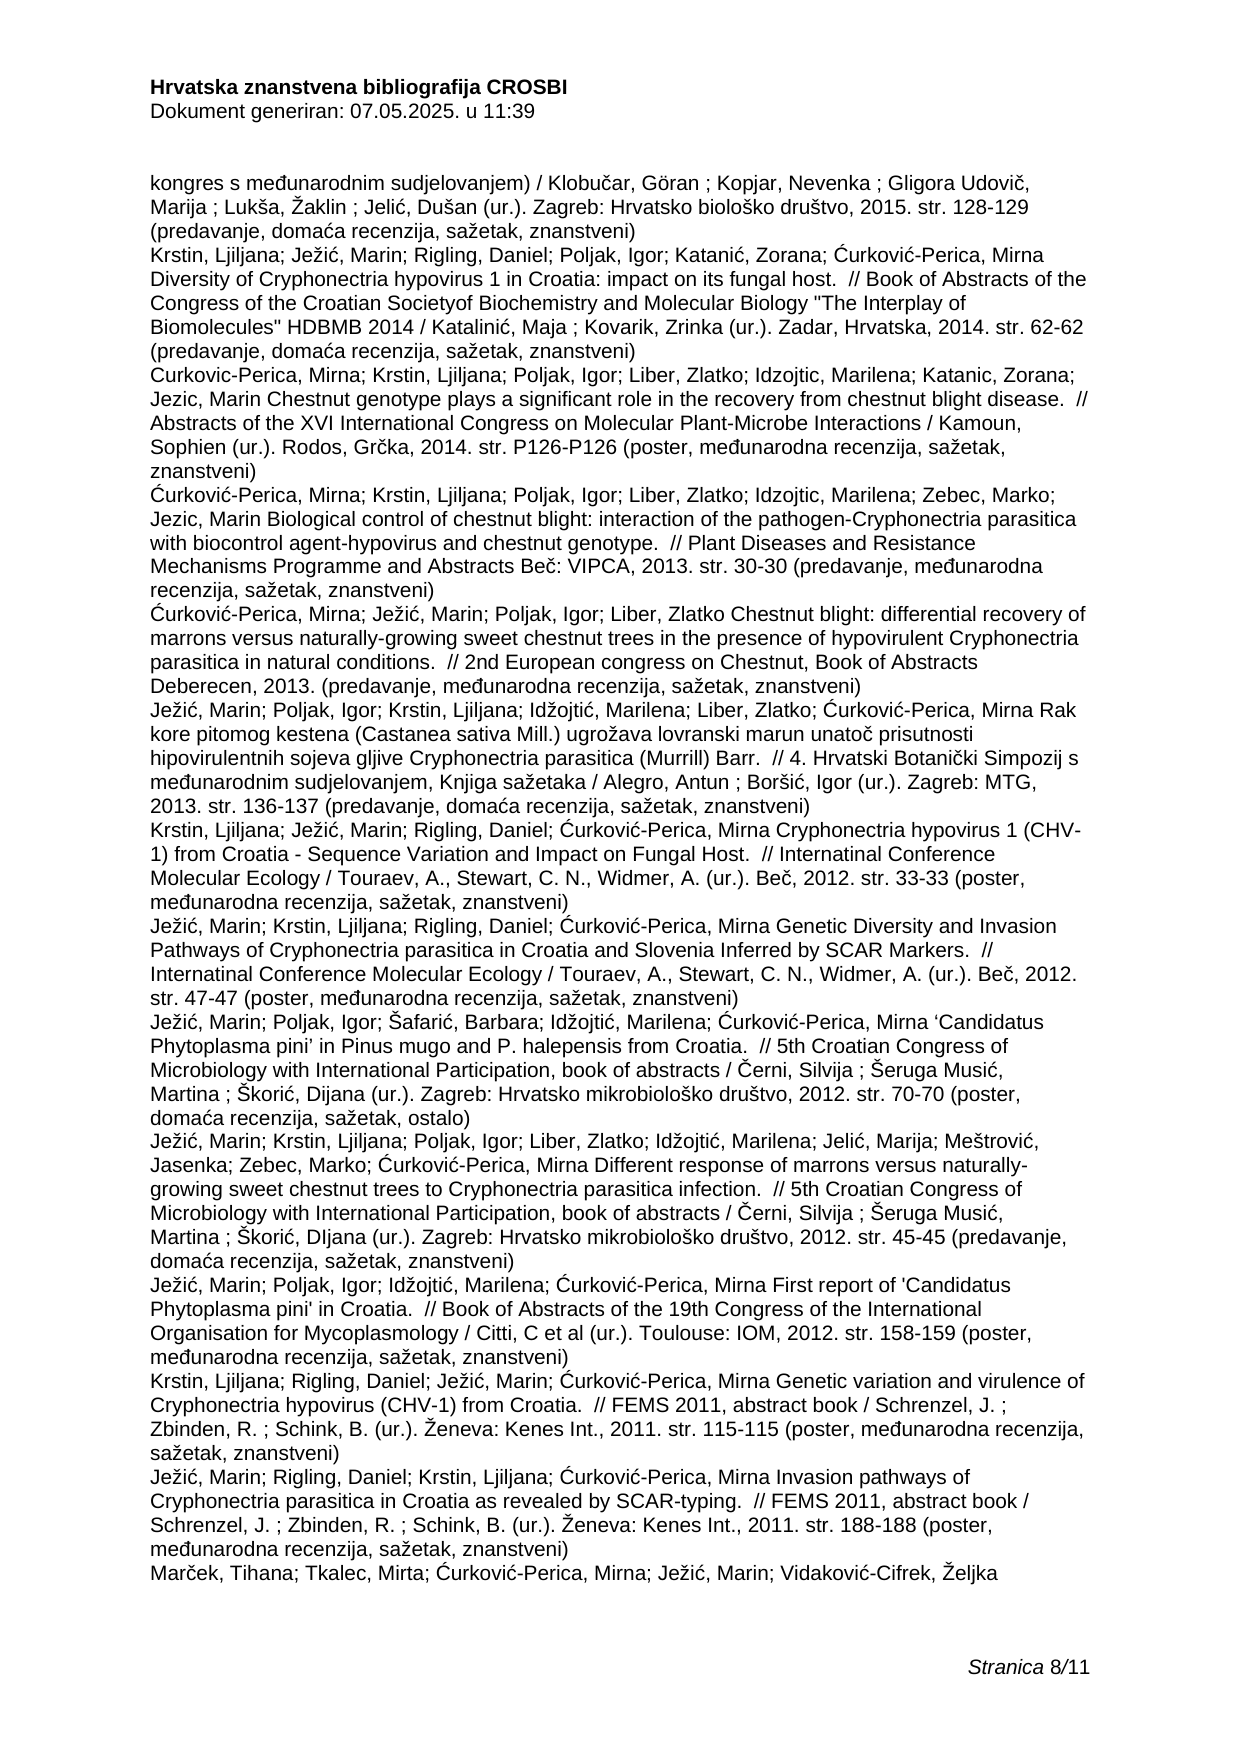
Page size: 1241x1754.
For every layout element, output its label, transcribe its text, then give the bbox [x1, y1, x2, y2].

text Curkovic-Perica, Mirna; Krstin, Ljiljana; Poljak, Igor; Liber, Zlatko; Idzojtic, Marilena; Katanic, Zorana; Jezic, Marin [150, 363, 1090, 482]
text Ježić, Marin; Poljak, Igor; Šafarić, Barbara; Idžojtić, Marilena; Ćurković-Perica, Mirna [150, 1009, 1090, 1129]
text Krstin, Ljiljana; Ježić, Marin; Rigling, Daniel; Ćurković-Perica, Mirna [150, 818, 1090, 914]
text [150, 171, 1090, 243]
text Ćurković-Perica, Mirna; Krstin, Ljiljana; Poljak, Igor; Liber, Zlatko; Idzojtic, Marilena; Zebec, Marko; Jezic, Marin [150, 482, 1090, 602]
text Ježić, Marin; Krstin, Ljiljana; Poljak, Igor; Liber, Zlatko; Idžojtić, Marilena; Jelić, Marija; Meštrović, Jasenka; Zebec, Marko; Ćurković-Perica, Mirna [150, 1129, 1090, 1273]
text Ježić, Marin; Poljak, Igor; Idžojtić, Marilena; Ćurković-Perica, Mirna [150, 1273, 1090, 1369]
text Ježić, Marin; Poljak, Igor; Krstin, Ljiljana; Idžojtić, Marilena; Liber, Zlatko; Ćurković-Perica, Mirna [150, 698, 1090, 818]
text Ćurković-Perica, Mirna; Ježić, Marin; Poljak, Igor; Liber, Zlatko [150, 602, 1090, 698]
text Krstin, Ljiljana; Rigling, Daniel; Ježić, Marin; Ćurković-Perica, Mirna [150, 1369, 1090, 1465]
text Krstin, Ljiljana; Ježić, Marin; Rigling, Daniel; Poljak, Igor; Katanić, Zorana; Ćurković-Perica, Mirna [150, 243, 1090, 363]
text Ježić, Marin; Krstin, Ljiljana; Rigling, Daniel; Ćurković-Perica, Mirna [150, 914, 1090, 1009]
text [150, 1561, 1090, 1584]
text Ježić, Marin; Rigling, Daniel; Krstin, Ljiljana; Ćurković-Perica, Mirna [150, 1465, 1090, 1561]
